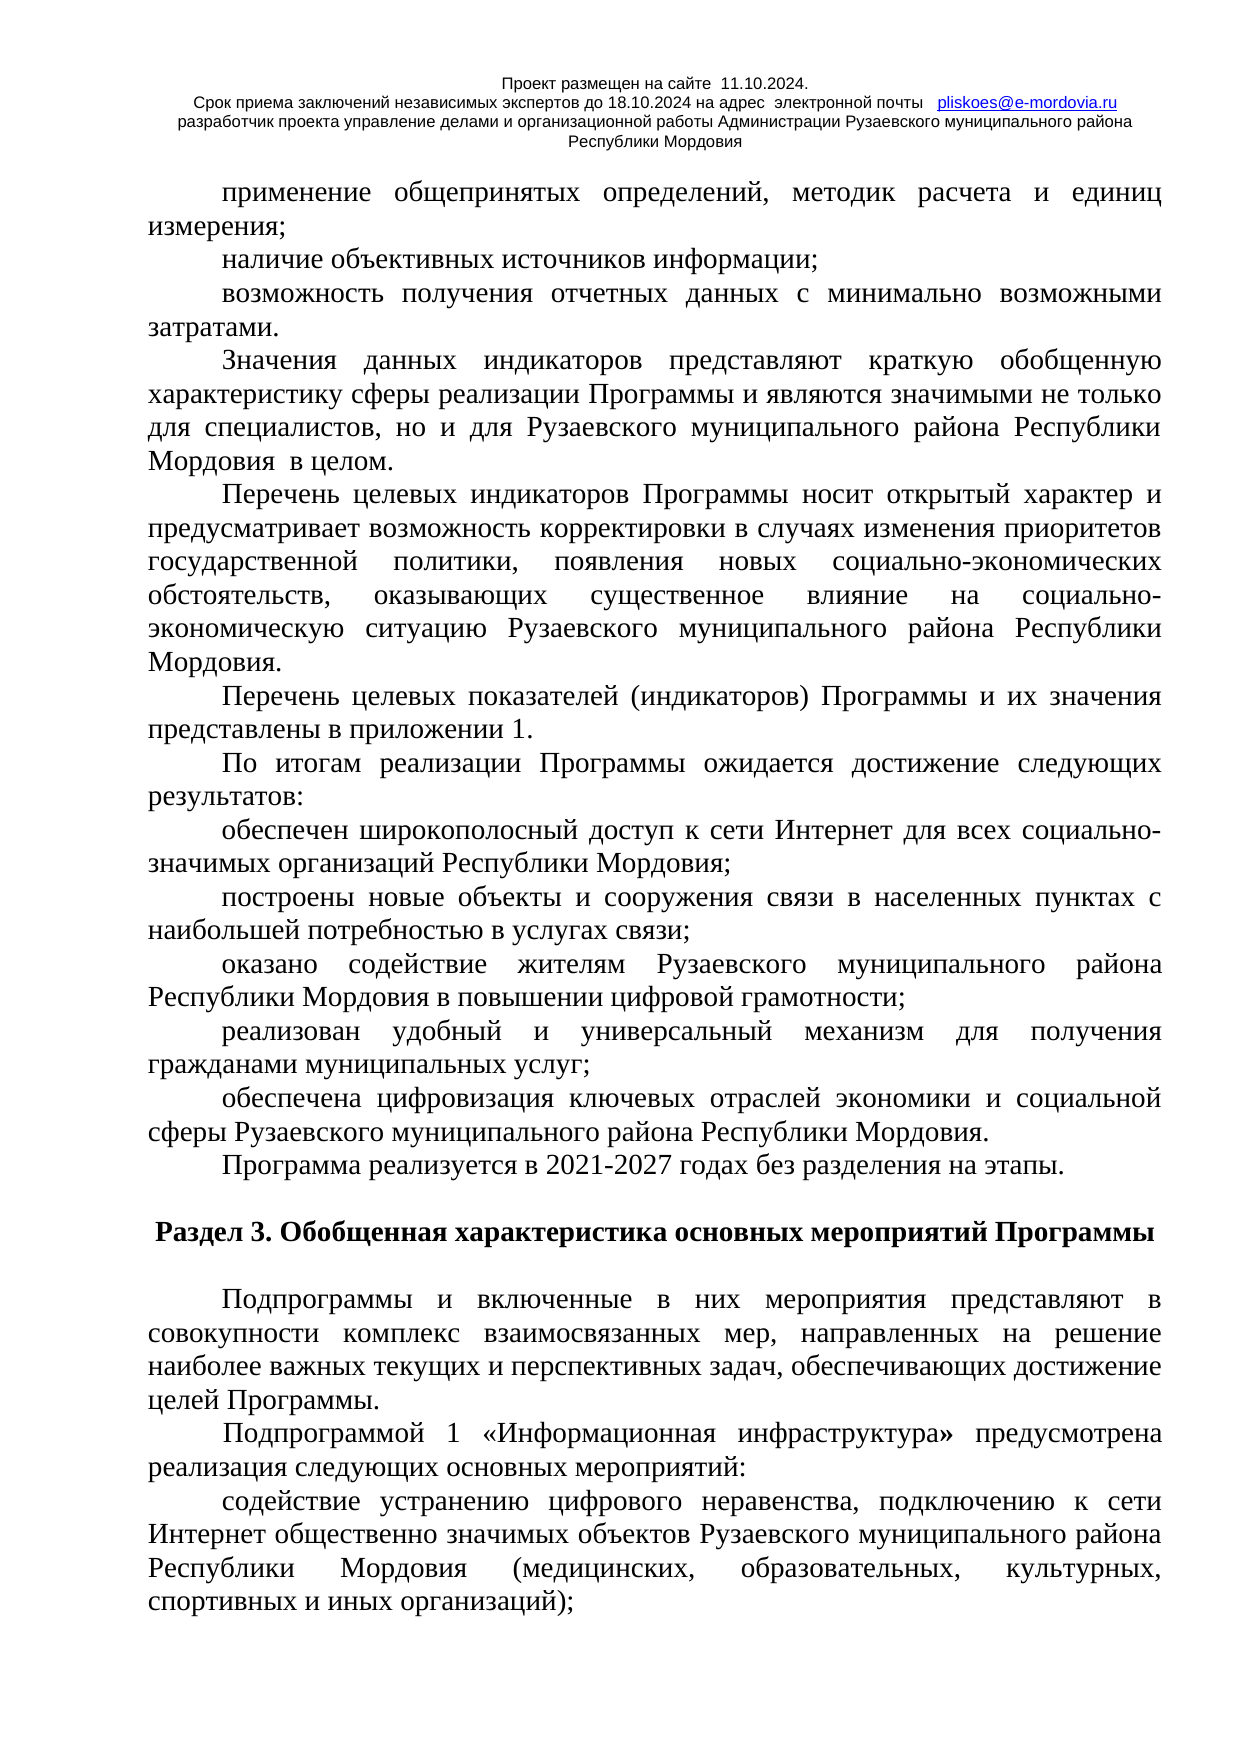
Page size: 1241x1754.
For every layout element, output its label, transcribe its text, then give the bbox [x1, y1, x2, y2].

text наличие объективных источников информации; [148, 242, 1162, 275]
text Значения данных индикаторов представляют краткую обобщенную характеристику сферы реализации Программы и являются значимыми не только для специалистов, но и для Рузаевского муниципального района Республики Мордовия в целом. [148, 342, 1162, 476]
text Перечень целевых показателей (индикаторов) Программы и их значения представлены в приложении 1. [148, 678, 1162, 745]
text Раздел 3. Обобщенная характеристика основных мероприятий Программы [148, 1214, 1162, 1248]
text построены новые объекты и сооружения связи в населенных пунктах с наибольшей потребностью в услугах связи; [148, 879, 1162, 946]
text обеспечена цифровизация ключевых отраслей экономики и социальной сферы Рузаевского муниципального района Республики Мордовия. [148, 1080, 1162, 1147]
text По итогам реализации Программы ожидается достижение следующих результатов: [148, 745, 1162, 812]
text обеспечен широкополосный доступ к сети Интернет для всех социально-значимых организаций Республики Мордовия; [148, 812, 1162, 879]
text реализован удобный и универсальный механизм для получения гражданами муниципальных услуг; [148, 1013, 1162, 1080]
text применение общепринятых определений, методик расчета и единиц измерения; [148, 174, 1162, 242]
text Перечень целевых индикаторов Программы носит открытый характер и предусматривает возможность корректировки в случаях изменения приоритетов государственной политики, появления новых социально-экономических обстоятельств, оказывающих существенное влияние на социально-экономическую ситуацию Рузаевского муниципального района Республики Мордовия. [148, 476, 1162, 678]
text Подпрограммы и включенные в них мероприятия представляют в совокупности комплекс взаимосвязанных мер, направленных на решение наиболее важных текущих и перспективных задач, обеспечивающих достижение целей Программы. [148, 1281, 1163, 1416]
text оказано содействие жителям Рузаевского муниципального района Республики Мордовия в повышении цифровой грамотности; [148, 946, 1162, 1013]
text Подпрограммой 1 «Информационная инфраструктура» предусмотрена реализация следующих основных мероприятий: [148, 1416, 1162, 1483]
text Программа реализуется в 2021-2027 годах без разделения на этапы. [148, 1147, 1162, 1181]
text возможность получения отчетных данных с минимально возможными затратами. [148, 275, 1162, 342]
text содействие устранению цифрового неравенства, подключению к сети Интернет общественно значимых объектов Рузаевского муниципального района Республики Мордовия (медицинских, образовательных, культурных, спортивных и иных организаций); [148, 1483, 1162, 1617]
